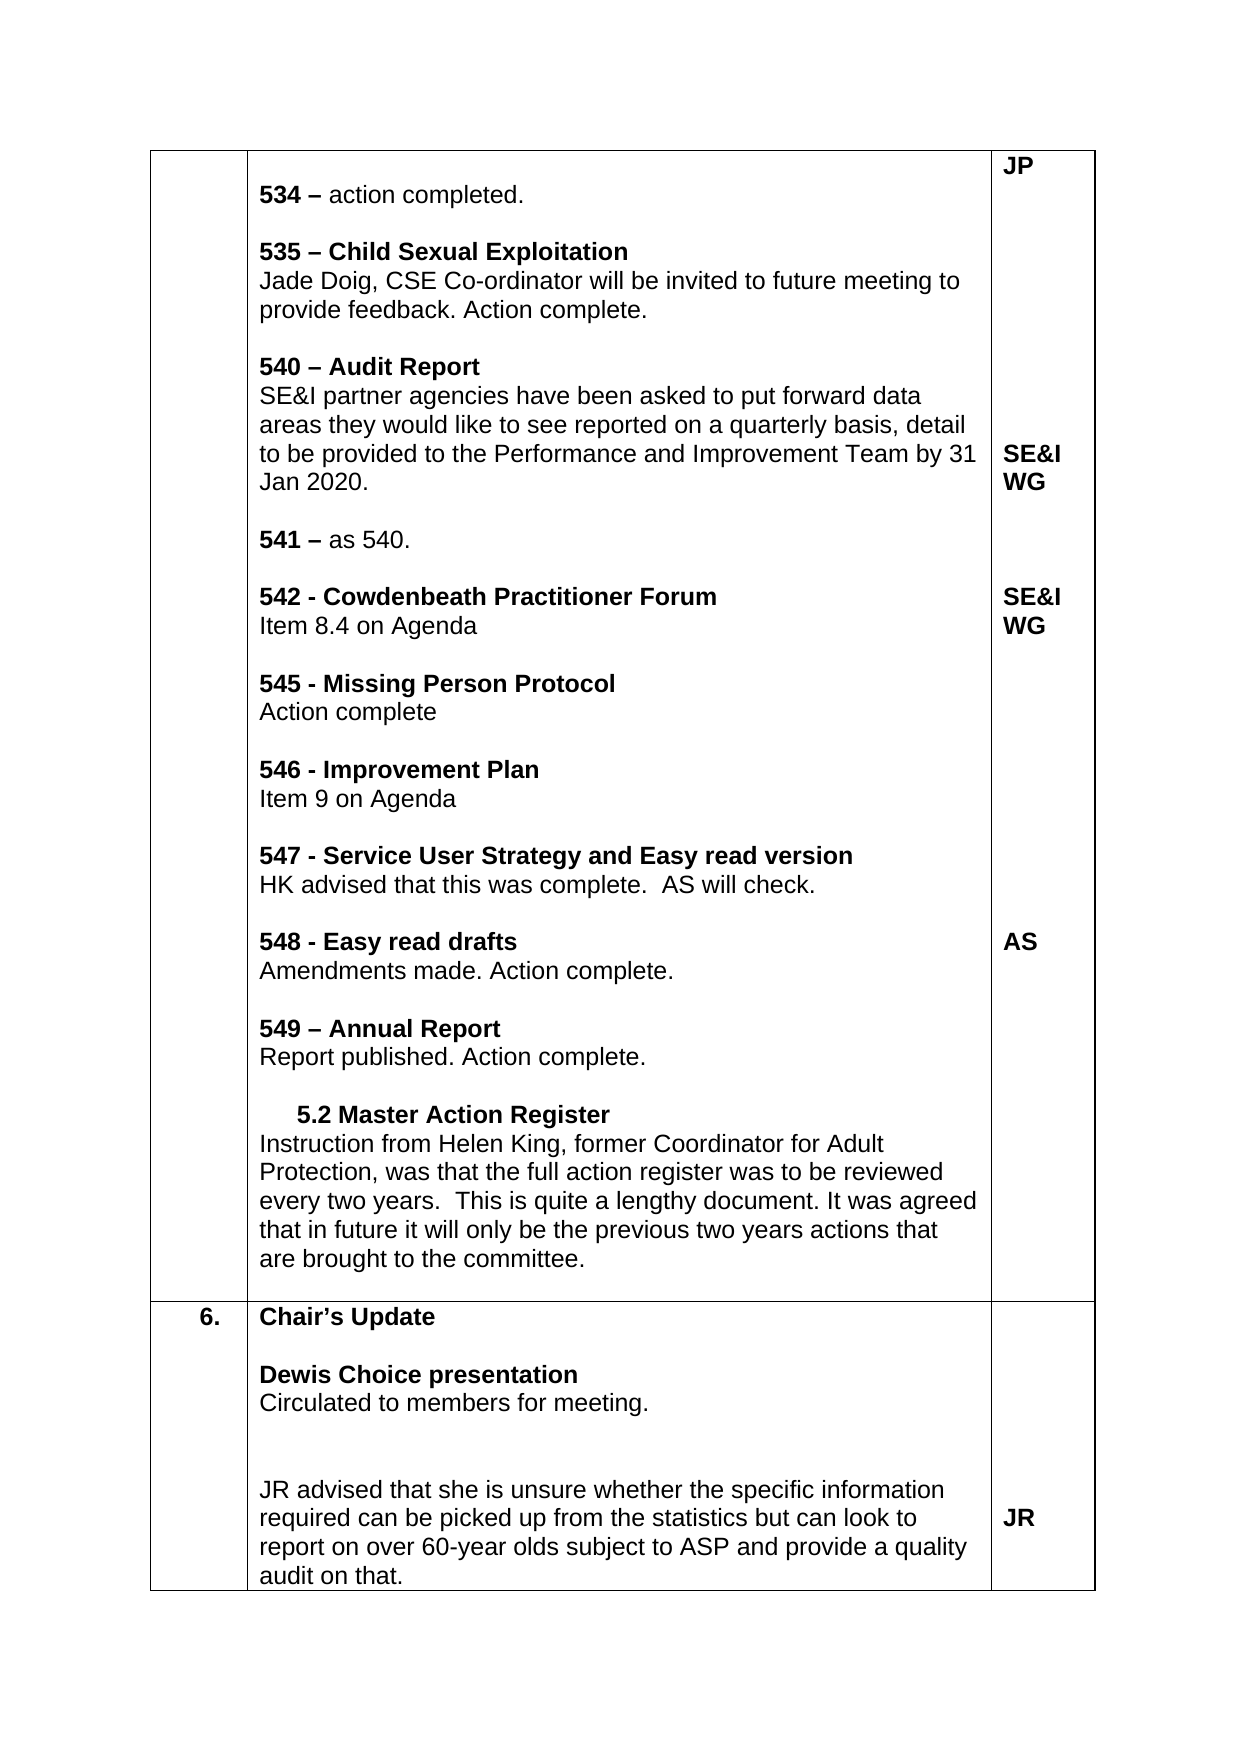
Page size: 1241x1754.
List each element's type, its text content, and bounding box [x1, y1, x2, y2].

table_cell [151, 1302, 247, 1589]
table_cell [248, 1302, 991, 1589]
table_cell JR SC AS [992, 1302, 1094, 1589]
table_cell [992, 151, 1094, 1301]
table_cell [151, 151, 247, 1301]
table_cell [248, 151, 991, 1301]
